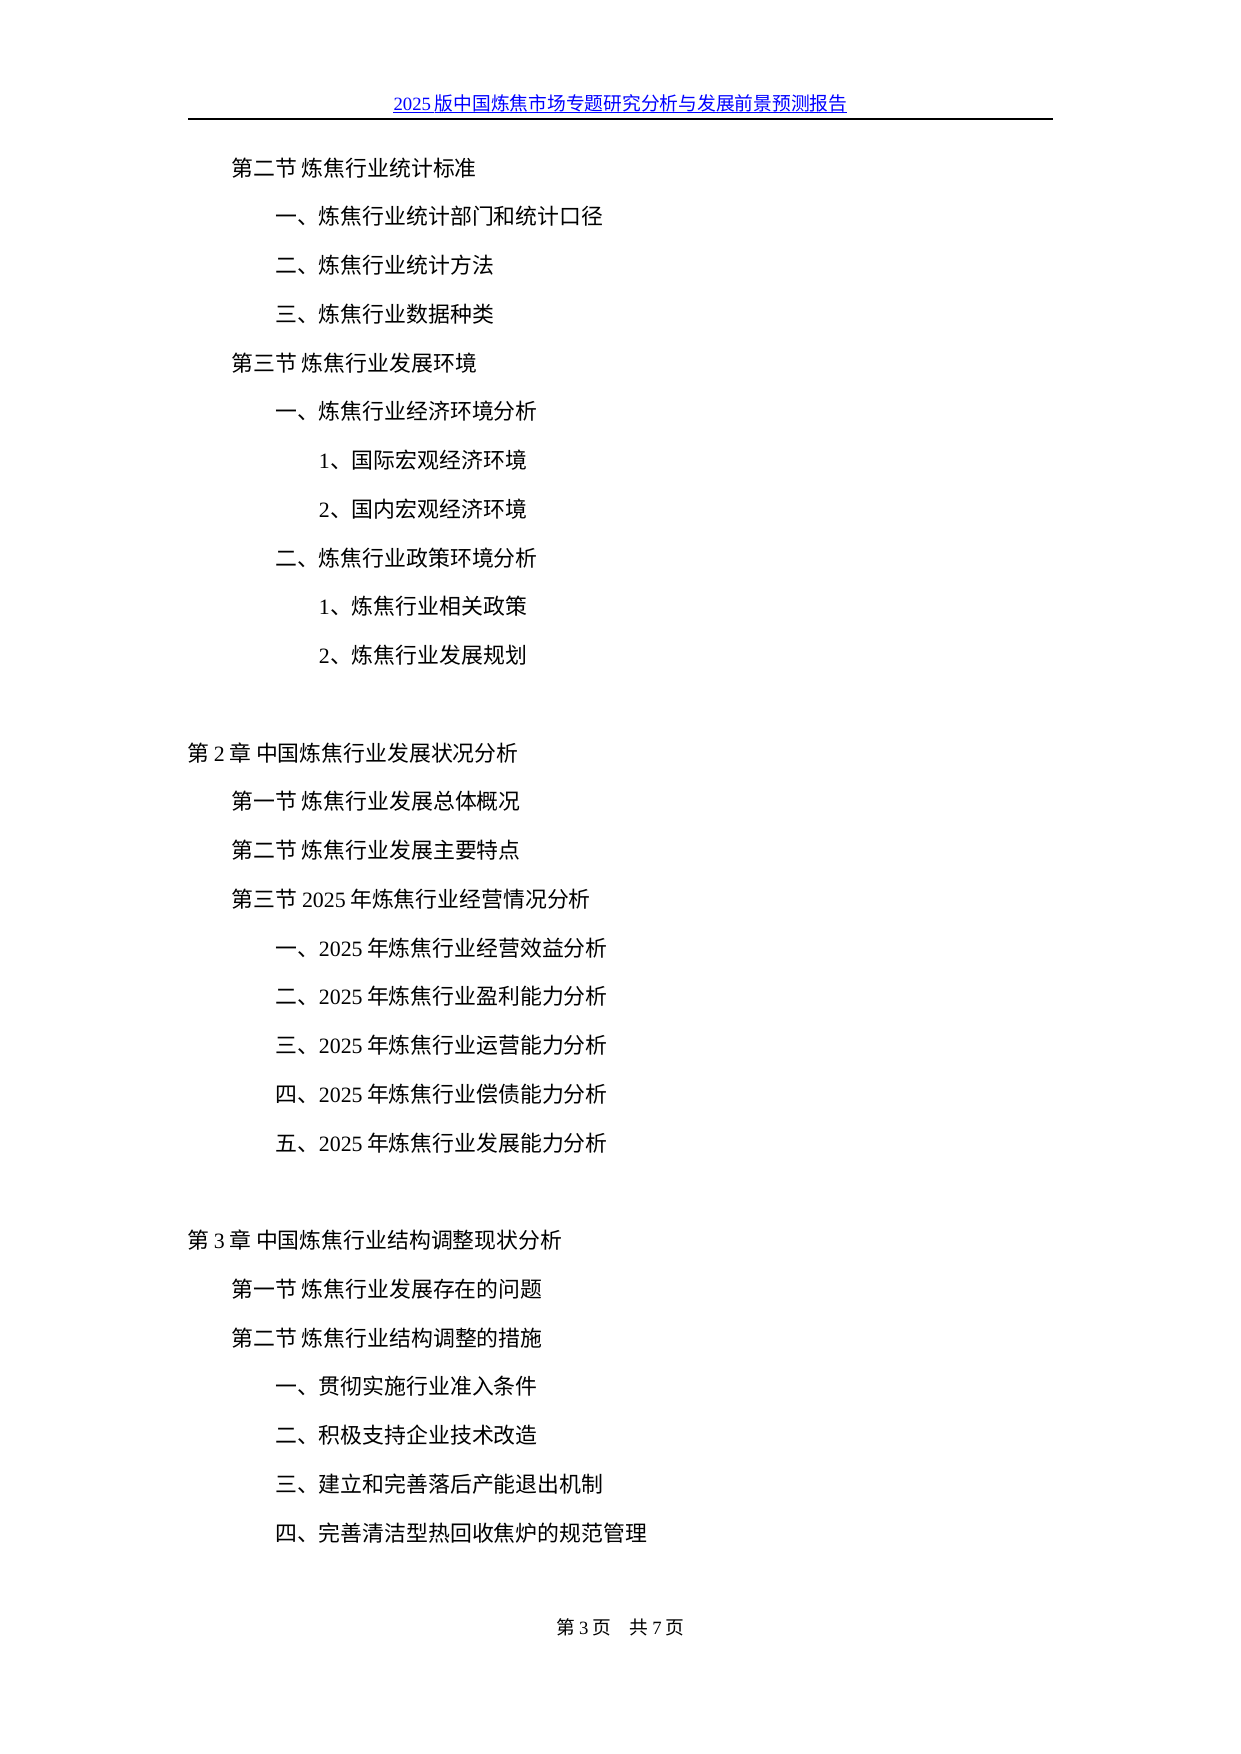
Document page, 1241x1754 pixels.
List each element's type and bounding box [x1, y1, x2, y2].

text [187, 150, 1053, 1548]
